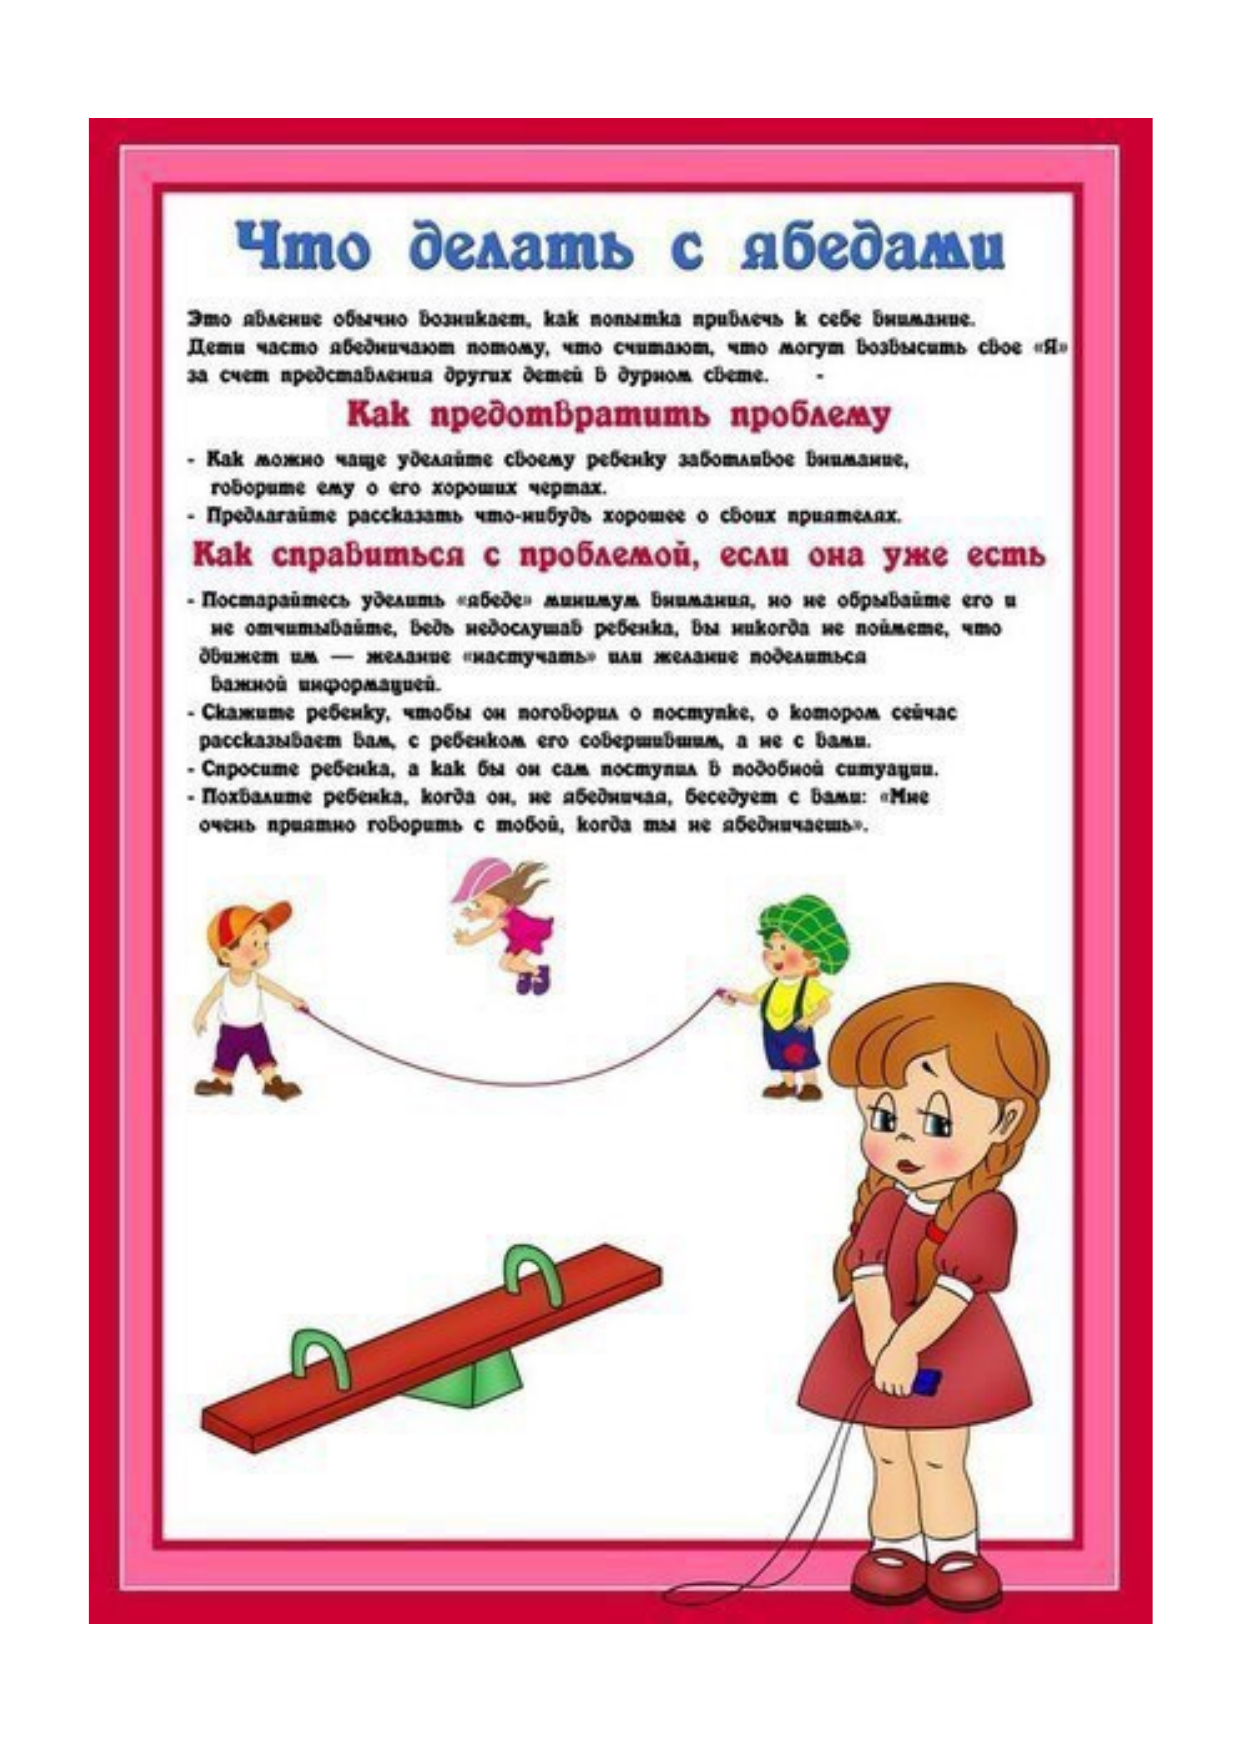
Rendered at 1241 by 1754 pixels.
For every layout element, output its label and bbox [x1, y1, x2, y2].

picture [88, 118, 1153, 1624]
